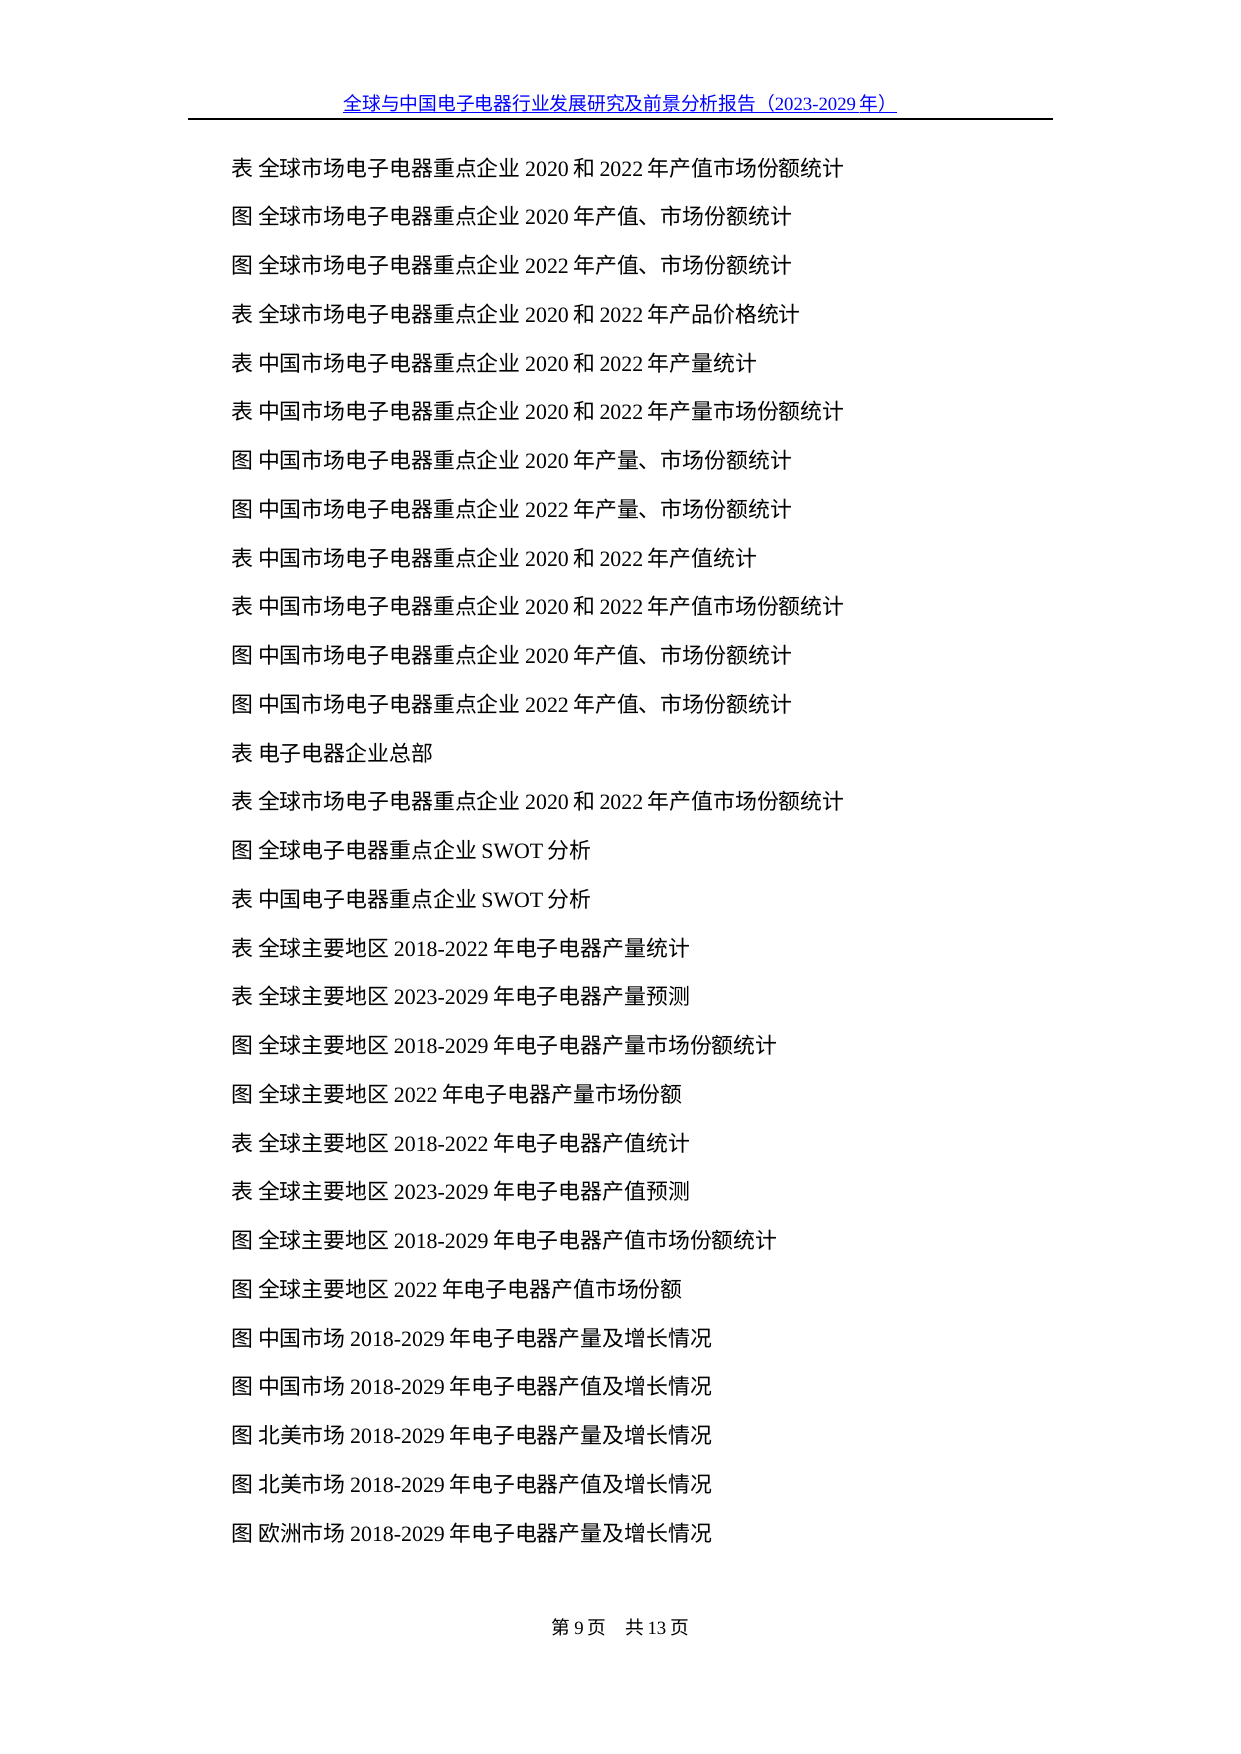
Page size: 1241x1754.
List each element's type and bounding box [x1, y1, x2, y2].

text [187, 150, 1053, 1548]
